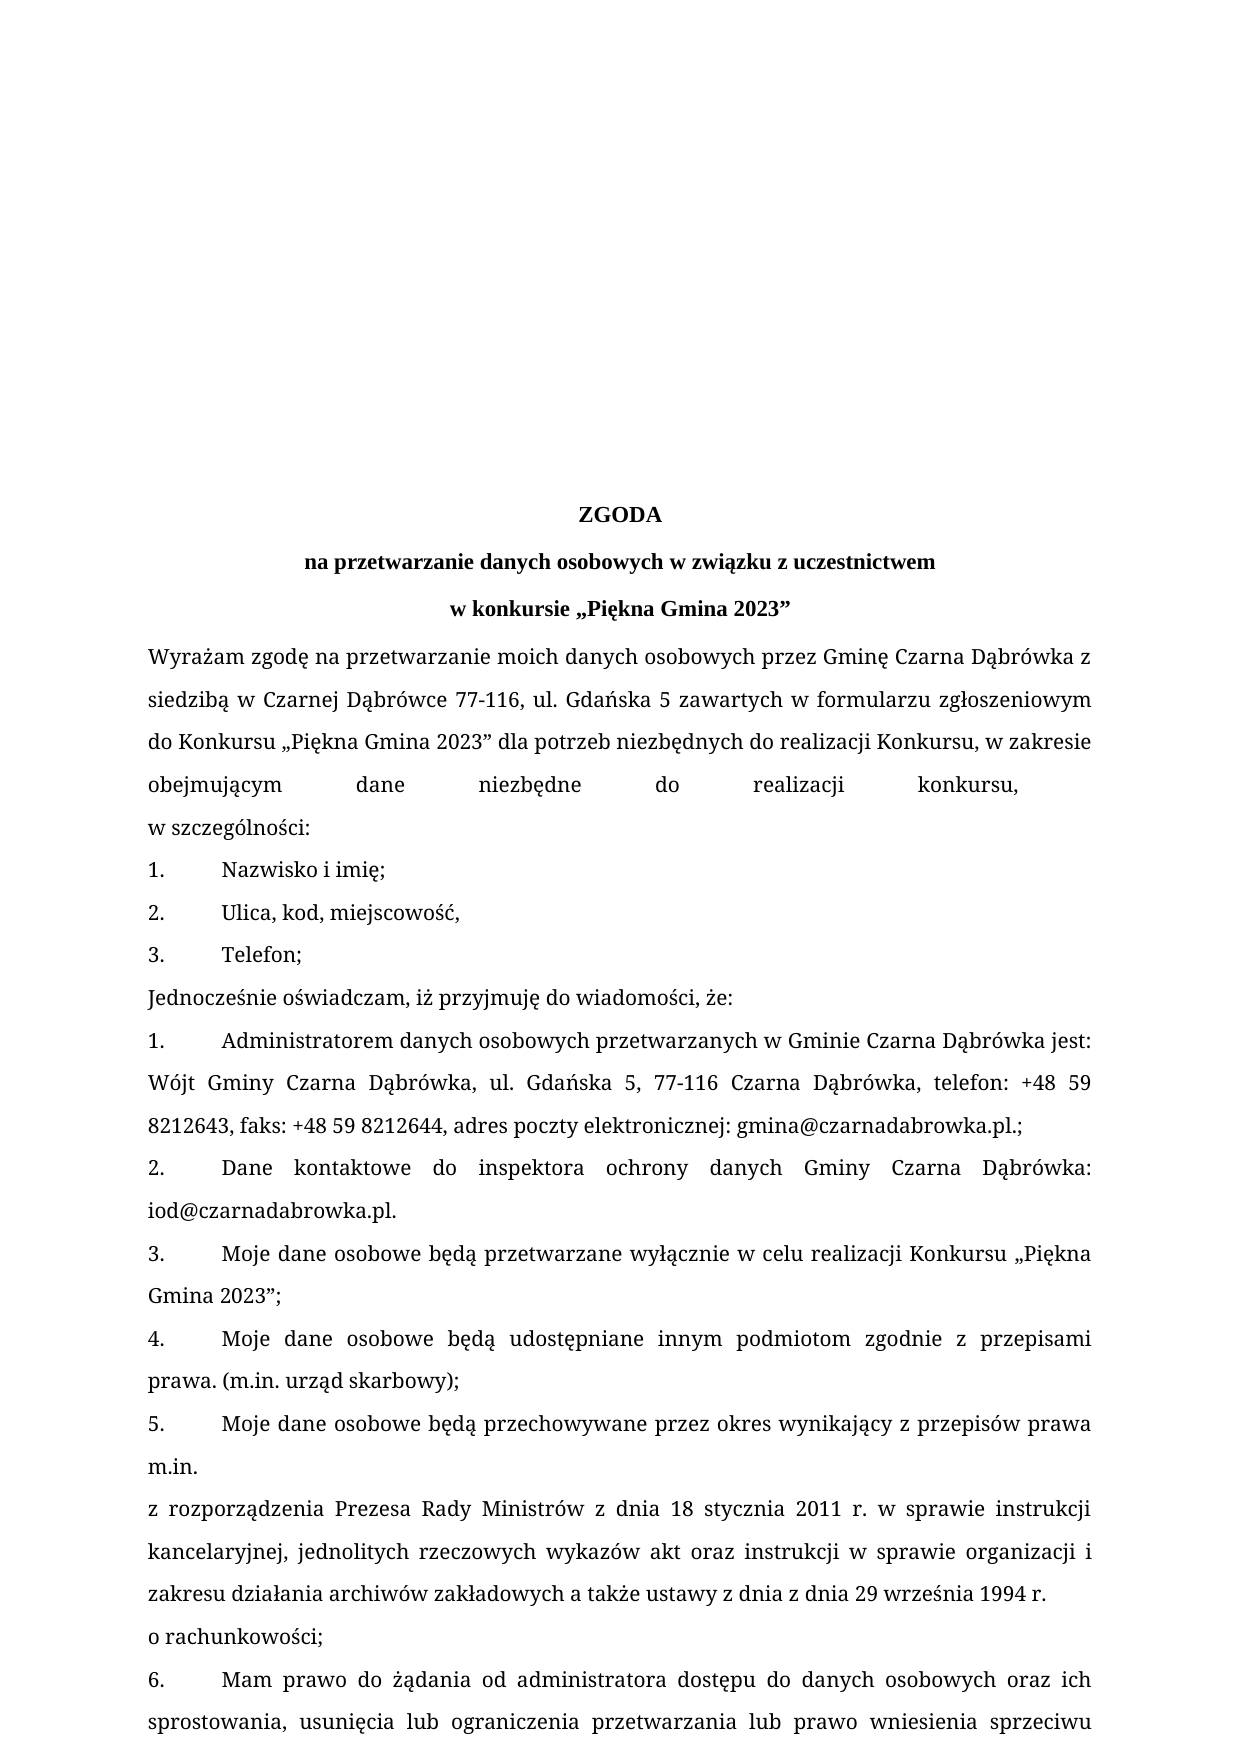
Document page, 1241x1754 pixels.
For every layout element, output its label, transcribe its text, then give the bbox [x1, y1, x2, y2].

text 2. Ulica, kod, miejscowość, [148, 898, 1093, 926]
text ZGODA [148, 501, 1093, 527]
text 3. Moje dane osobowe będą przetwarzane wyłącznie w celu realizacji Konkursu „Piękna Gmina 2023”; [148, 1239, 1093, 1310]
text 4. Moje dane osobowe będą udostępniane innym podmiotom zgodnie z przepisami prawa. (m.in. urząd skarbowy); [148, 1324, 1093, 1395]
text na przetwarzanie danych osobowych w związku z uczestnictwem [148, 548, 1093, 574]
text 1. Administratorem danych osobowych przetwarzanych w Gminie Czarna Dąbrówka jest: Wójt Gminy Czarna Dąbrówka, ul. Gdańska 5, 77-116 Czarna Dąbrówka, telefon: +48 59 8212643, faks: +48 59 8212644, adres poczty elektronicznej: gmina@czarnadabrowka.pl.; [148, 1026, 1093, 1139]
text Wyrażam zgodę na przetwarzanie moich danych osobowych przez Gminę Czarna Dąbrówka z siedzibą w Czarnej Dąbrówce 77-116, ul. Gdańska 5 zawartych w formularzu zgłoszeniowym do Konkursu „Piękna Gmina 2023” dla potrzeb niezbędnych do realizacji Konkursu, w zakresie obejmującym dane niezbędne do realizacji konkursu, w szczególności: [148, 642, 1093, 841]
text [148, 1665, 1093, 1736]
text w konkursie „Piękna Gmina 2023” [148, 595, 1093, 621]
text 1. Nazwisko i imię; [148, 855, 1093, 884]
text z rozporządzenia Prezesa Rady Ministrów z dnia 18 stycznia 2011 r. w sprawie instrukcji kancelaryjnej, jednolitych rzeczowych wykazów akt oraz instrukcji w sprawie organizacji i zakresu działania archiwów zakładowych a także ustawy z dnia z dnia 29 września 1994 r. [148, 1494, 1093, 1608]
text 2. Dane kontaktowe do inspektora ochrony danych Gminy Czarna Dąbrówka: iod@czarnadabrowka.pl. [148, 1153, 1093, 1224]
text o rachunkowości; [148, 1622, 1093, 1651]
text Jednocześnie oświadczam, iż przyjmuję do wiadomości, że: [148, 983, 1093, 1012]
text 3. Telefon; [148, 941, 1093, 969]
text 5. Moje dane osobowe będą przechowywane przez okres wynikający z przepisów prawa m.in. [148, 1409, 1093, 1480]
